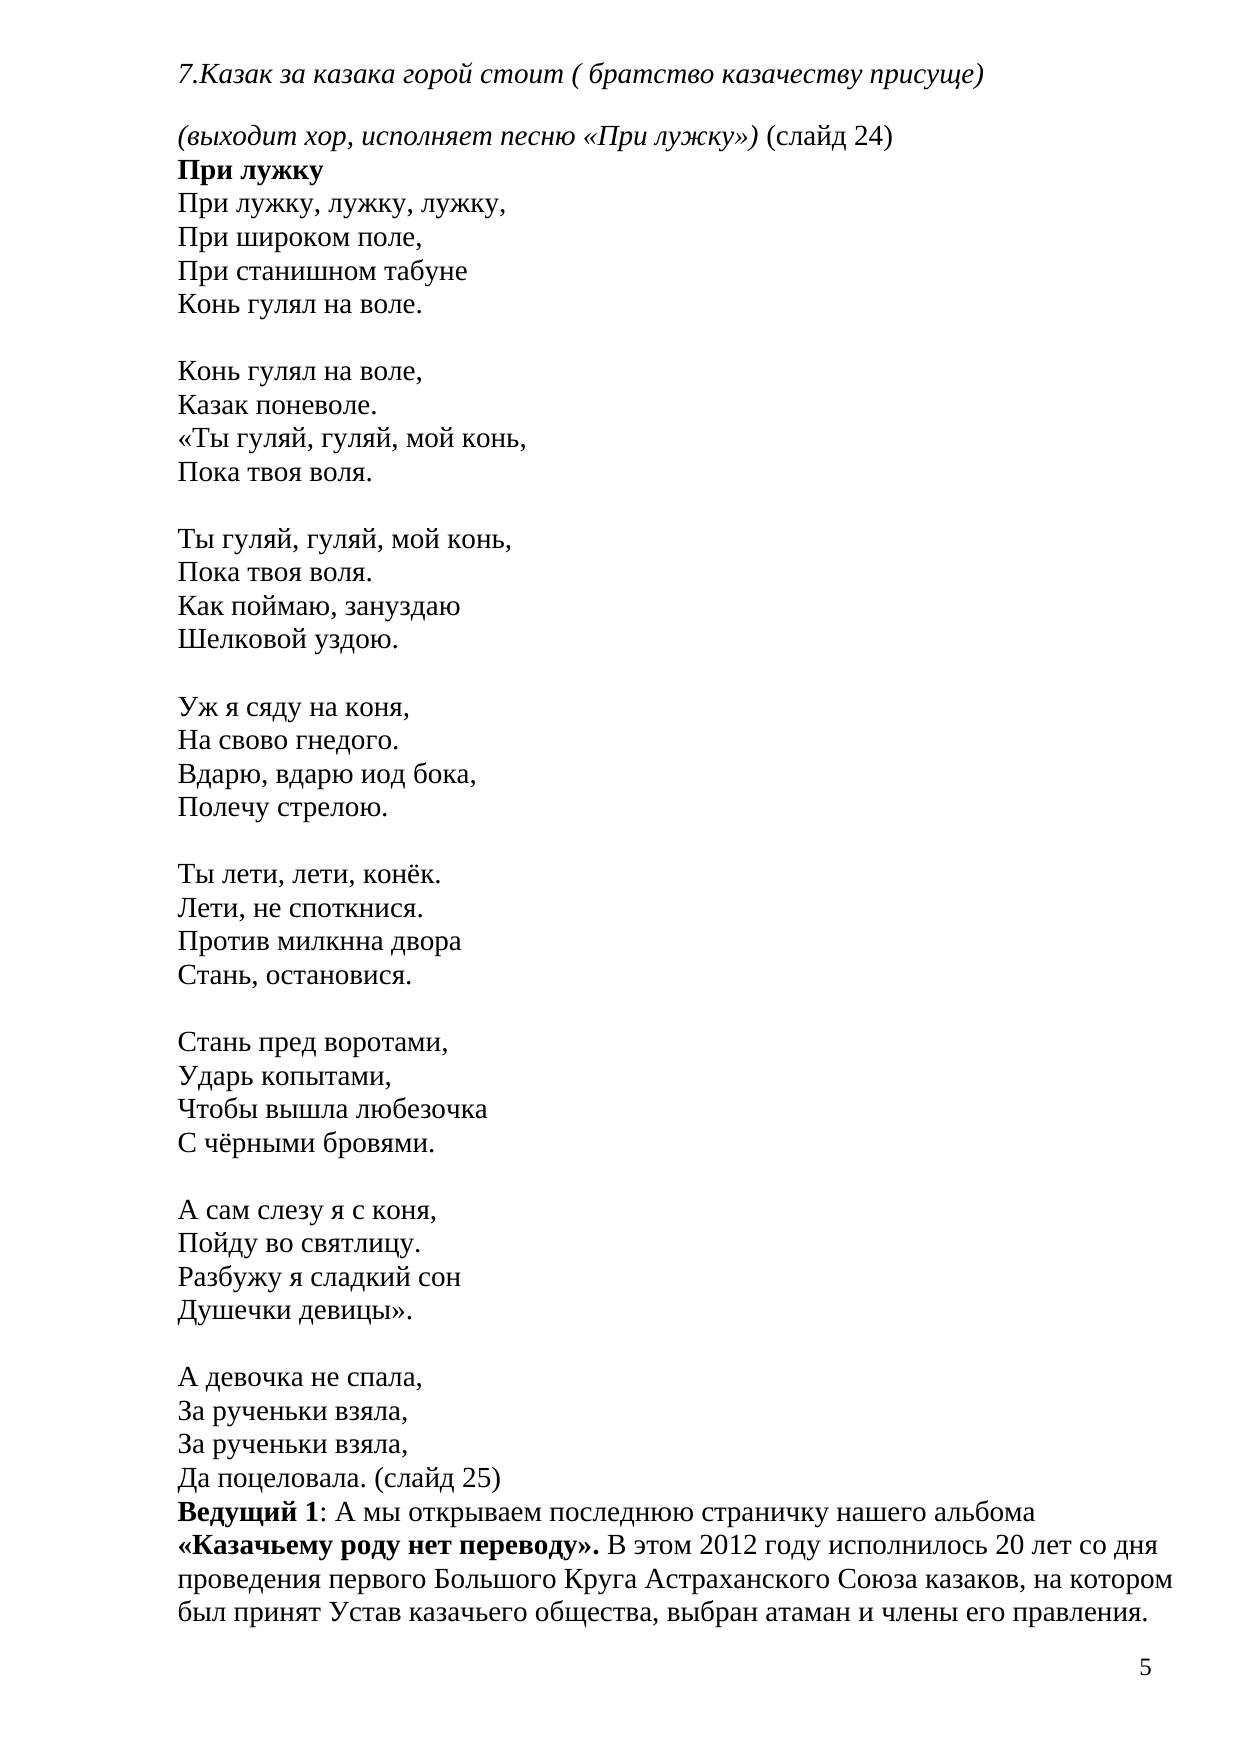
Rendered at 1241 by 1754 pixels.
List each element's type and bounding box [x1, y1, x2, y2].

table_header [177, 56, 1186, 152]
